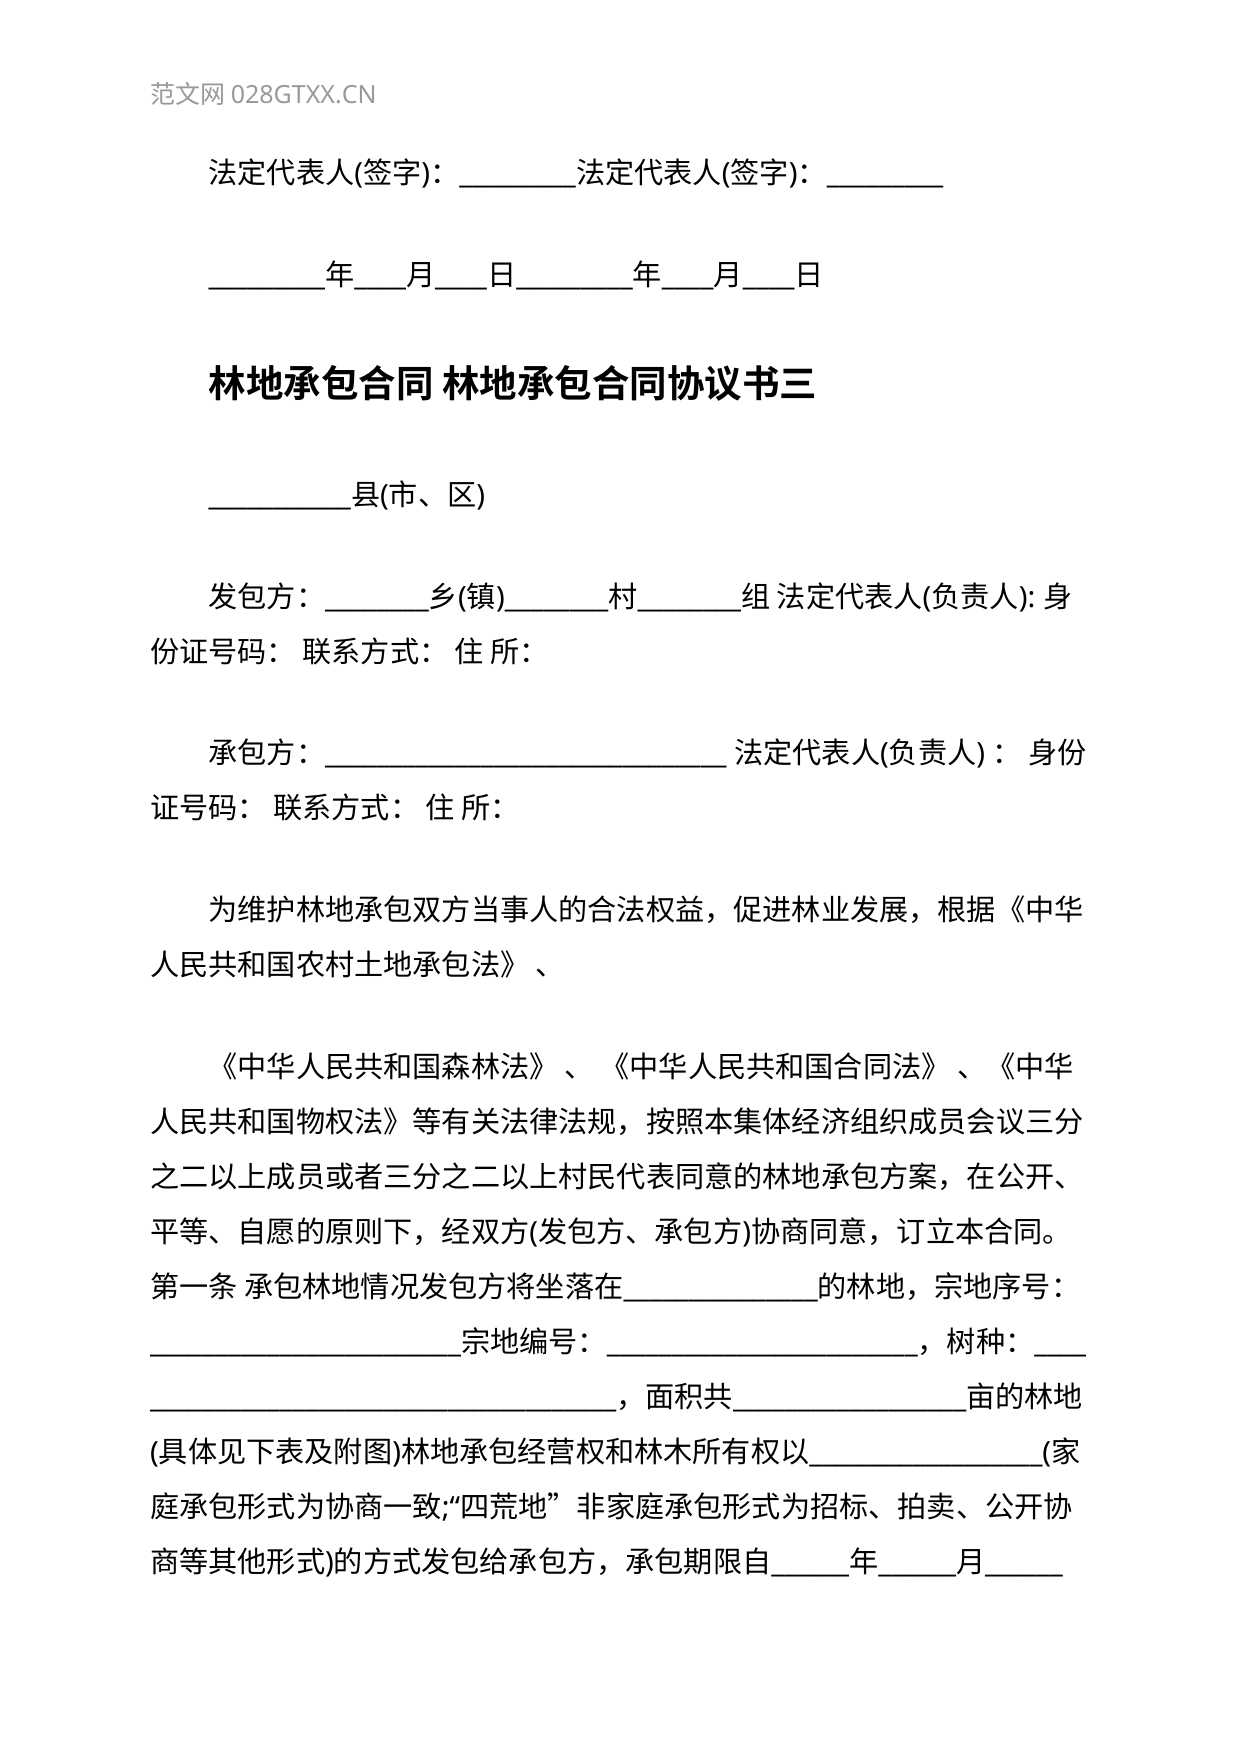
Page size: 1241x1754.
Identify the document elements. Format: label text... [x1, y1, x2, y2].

text 法定代表人(签字)：_________法定代表人(签字)：_________ [150, 150, 1090, 192]
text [150, 1043, 1090, 1581]
text 承包方：_______________________________ 法定代表人(负责人) ： 身份证号码： 联系方式： 住 所： [150, 730, 1090, 827]
text _________年____月____日_________年____月____日 [150, 252, 1090, 294]
text 为维护林地承包双方当事人的合法权益，促进林业发展，根据《中华人民共和国农村土地承包法》 、 [150, 887, 1090, 984]
text ___________县(市、区) [150, 471, 1090, 514]
text 林地承包合同 林地承包合同协议书三 [150, 354, 1090, 408]
text 发包方：________乡(镇)________村________组 法定代表人(负责人): 身份证号码： 联系方式： 住 所： [150, 573, 1090, 671]
